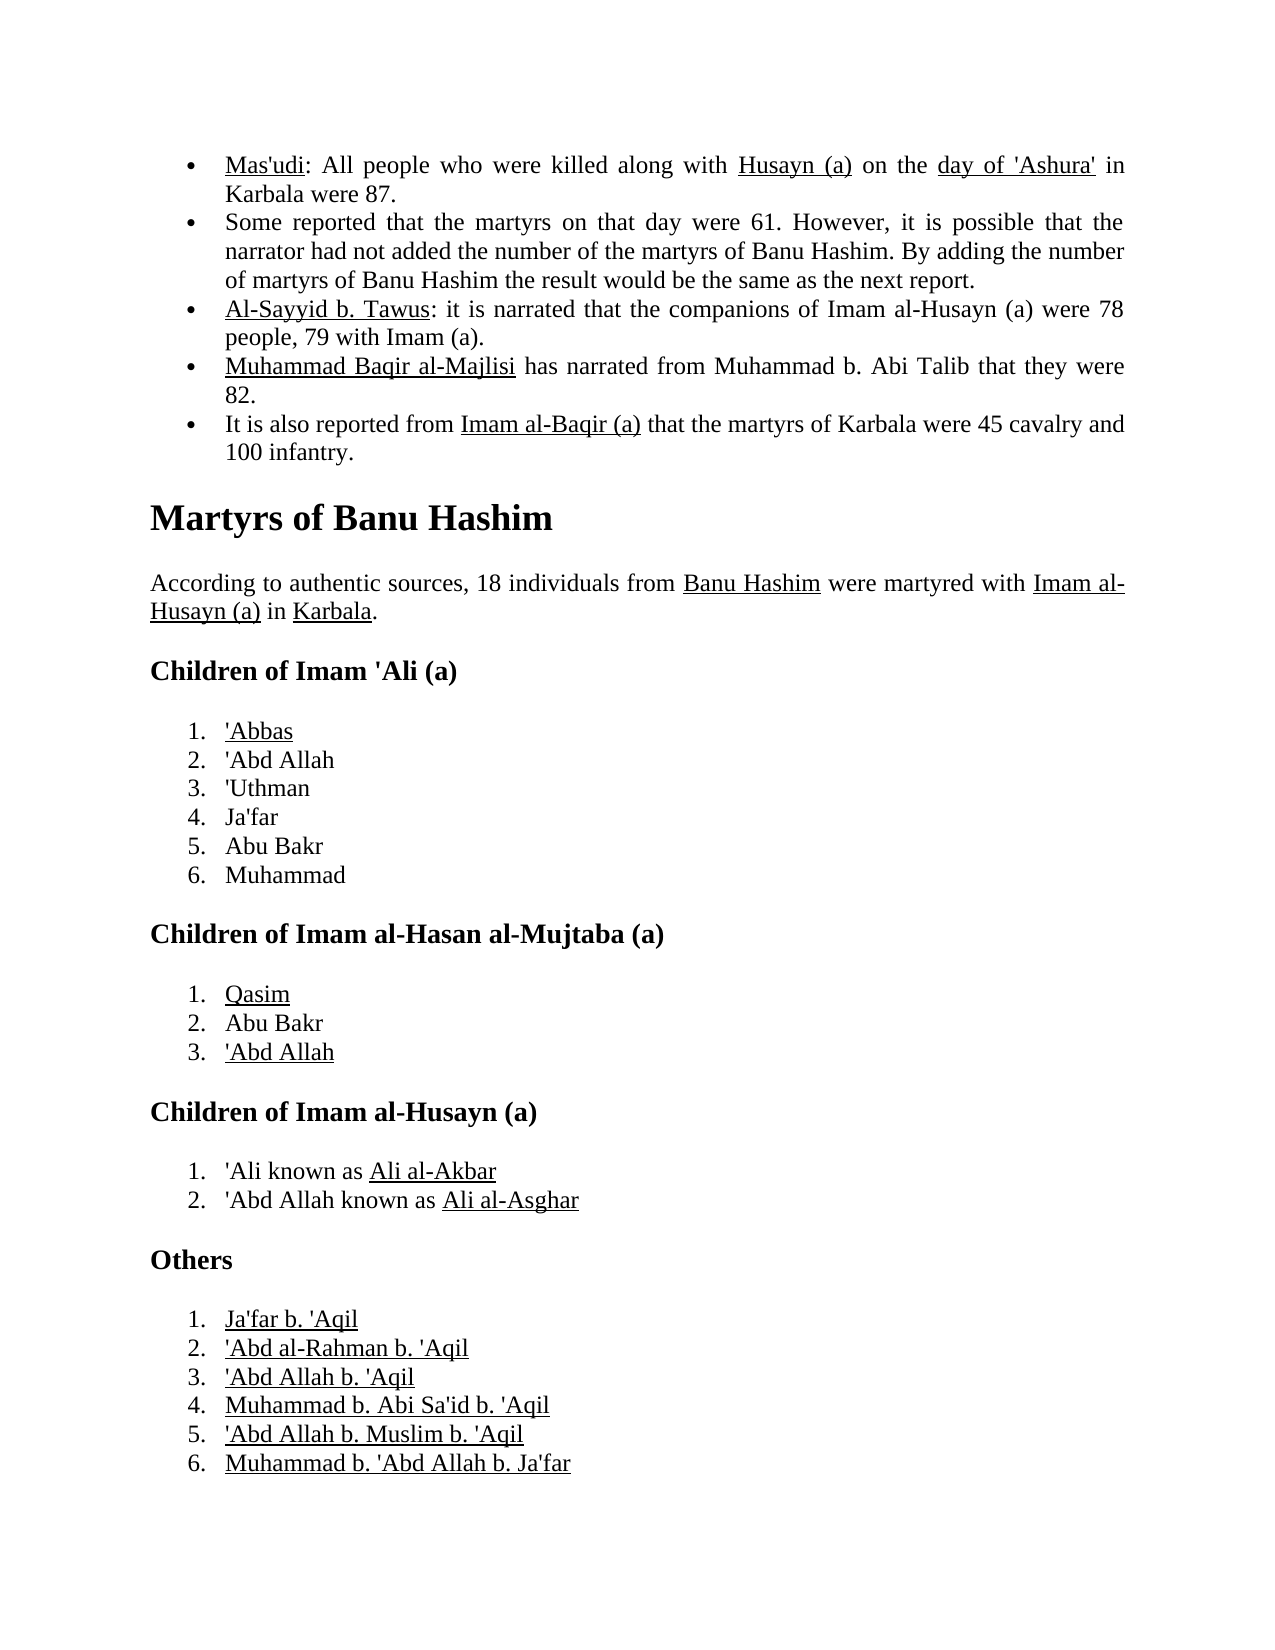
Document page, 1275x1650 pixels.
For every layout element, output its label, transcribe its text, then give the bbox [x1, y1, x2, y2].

list Ja'far [187, 802, 1125, 831]
list Muhammad Baqir al-Majlisi has narrated from Muhammad b. Abi Talib that they were 82. [187, 351, 1125, 409]
list Abu Bakr [187, 1008, 1125, 1037]
list 'Uthman [187, 773, 1125, 802]
list Muhammad b. Abi Sa'id b. 'Aqil [187, 1391, 1125, 1419]
text Others [150, 1243, 1125, 1275]
list Some reported that the martyrs on that day were 61. However, it is possible that the narrator had not added the number of the martyrs of Banu Hashim. By adding the number of martyrs of Banu Hashim the result would be the same as the next report. [187, 207, 1125, 294]
list 'Abd Allah [187, 1037, 1125, 1065]
text Martyrs of Banu Hashim [150, 495, 1125, 538]
list 'Abd Allah [187, 745, 1125, 773]
list 'Abd Allah b. Muslim b. 'Aqil [187, 1419, 1125, 1448]
list Mas'udi: All people who were killed along with Husayn (a) on the day of 'Ashura' in Karbala were 87. [187, 150, 1125, 207]
list It is also reported from Imam al-Baqir (a) that the martyrs of Karbala were 45 cavalry and 100 infantry. [187, 409, 1125, 466]
list Al-Sayyid b. Tawus: it is narrated that the companions of Imam al-Husayn (a) were 78 people, 79 with Imam (a). [187, 294, 1125, 351]
text Children of Imam al-Husayn (a) [150, 1094, 1125, 1127]
list Muhammad b. 'Abd Allah b. Ja'far [187, 1448, 1125, 1477]
list 'Abd Allah b. 'Aqil [187, 1362, 1125, 1391]
list 'Abd al-Rahman b. 'Aqil [187, 1333, 1125, 1362]
text Children of Imam al-Hasan al-Mujtaba (a) [150, 918, 1125, 950]
text According to authentic sources, 18 individuals from Banu Hashim were martyred with Imam al-Husayn (a) in Karbala. [150, 568, 1125, 625]
text Children of Imam 'Ali (a) [150, 654, 1125, 687]
list Abu Bakr [187, 831, 1125, 860]
list Qasim [187, 979, 1125, 1008]
list 'Abbas [187, 716, 1125, 745]
list Ja'far b. 'Aqil [187, 1304, 1125, 1333]
list Muhammad [187, 860, 1125, 888]
list 'Abd Allah known as Ali al-Asghar [187, 1185, 1125, 1214]
list 'Ali known as Ali al-Akbar [187, 1156, 1125, 1185]
